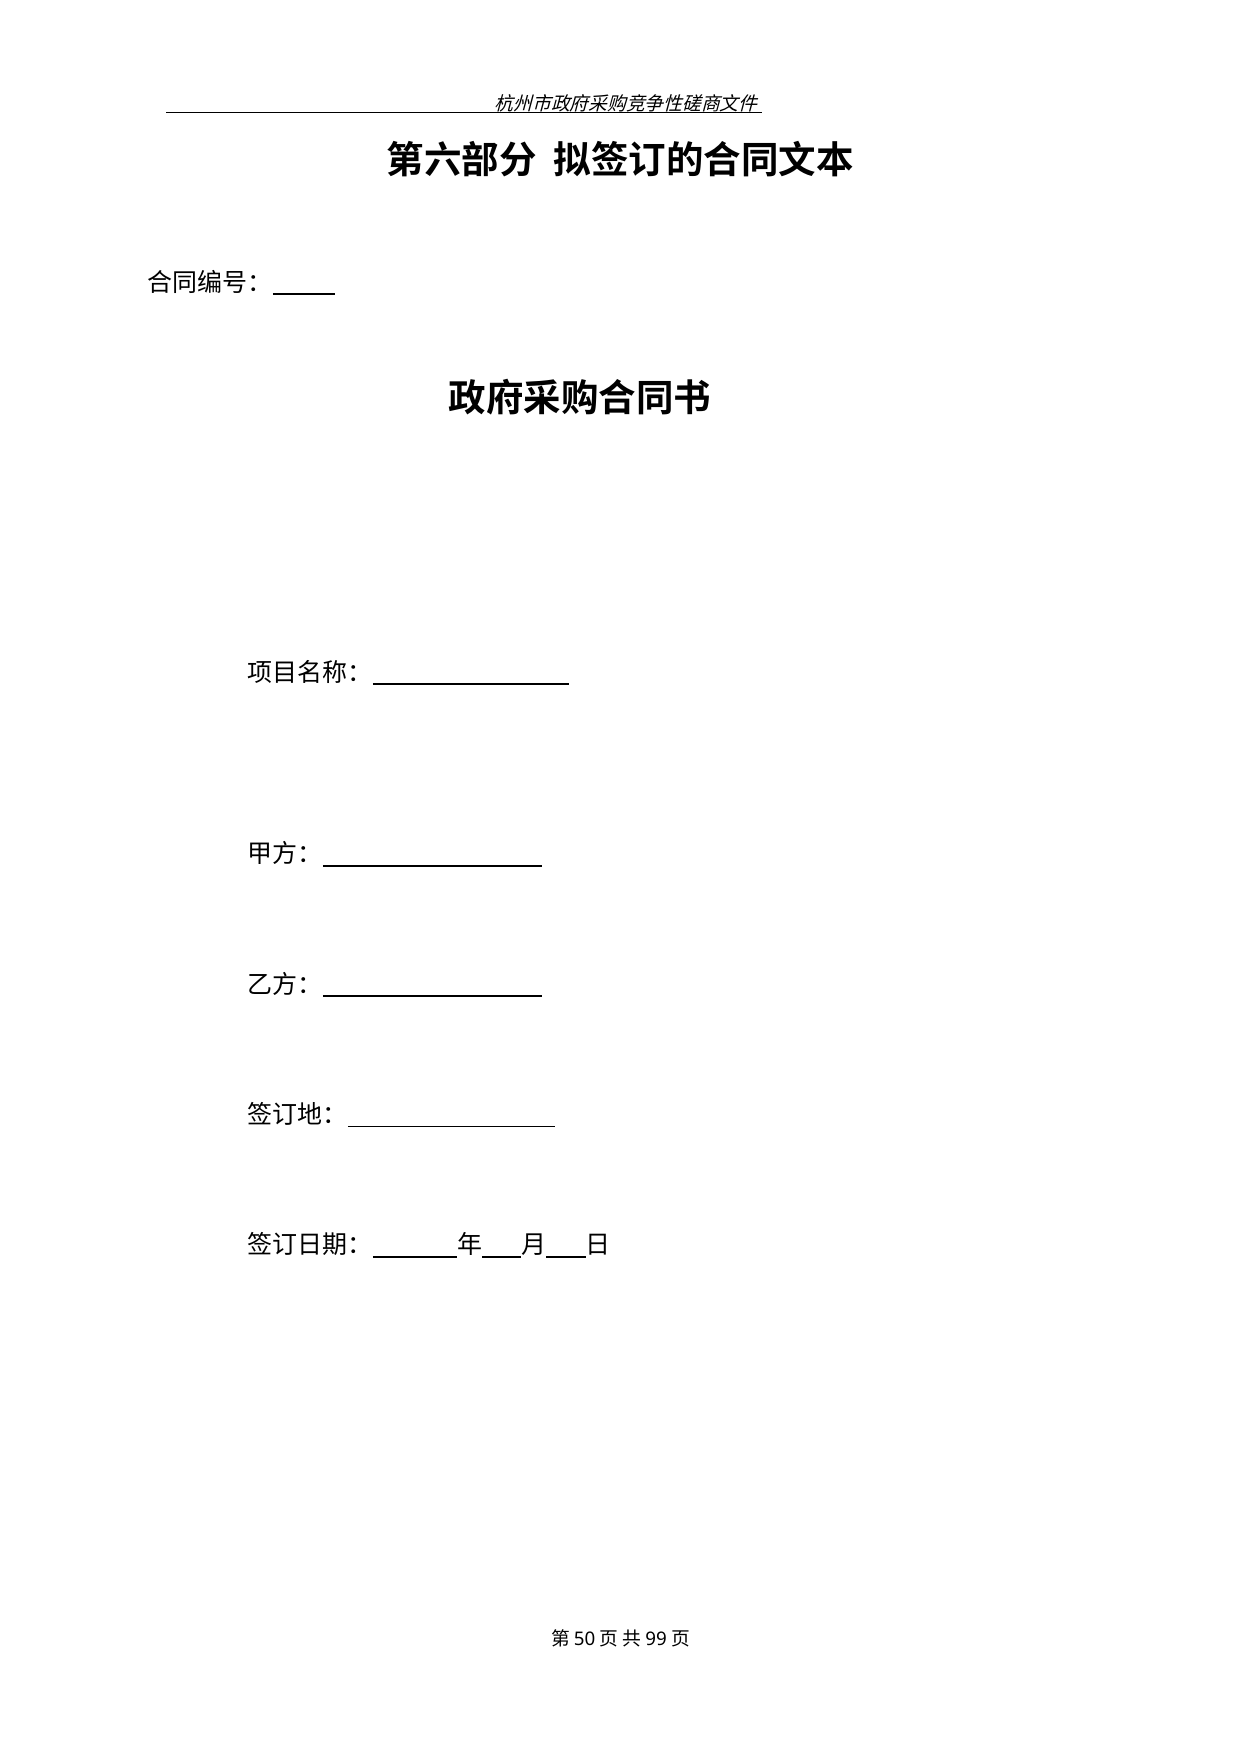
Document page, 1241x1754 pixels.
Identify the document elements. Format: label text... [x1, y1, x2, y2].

text 合同编号： [148, 262, 1092, 298]
text 政府采购合同书 [191, 368, 1092, 422]
text 项目名称： [248, 652, 1092, 688]
text 签订日期： 年 月 日 [148, 1225, 1092, 1261]
text 签订地： [148, 1094, 1092, 1131]
text 乙方： [248, 964, 1092, 1000]
text 甲方： [248, 834, 1092, 870]
text 第六部分 拟签订的合同文本 [148, 130, 1092, 184]
